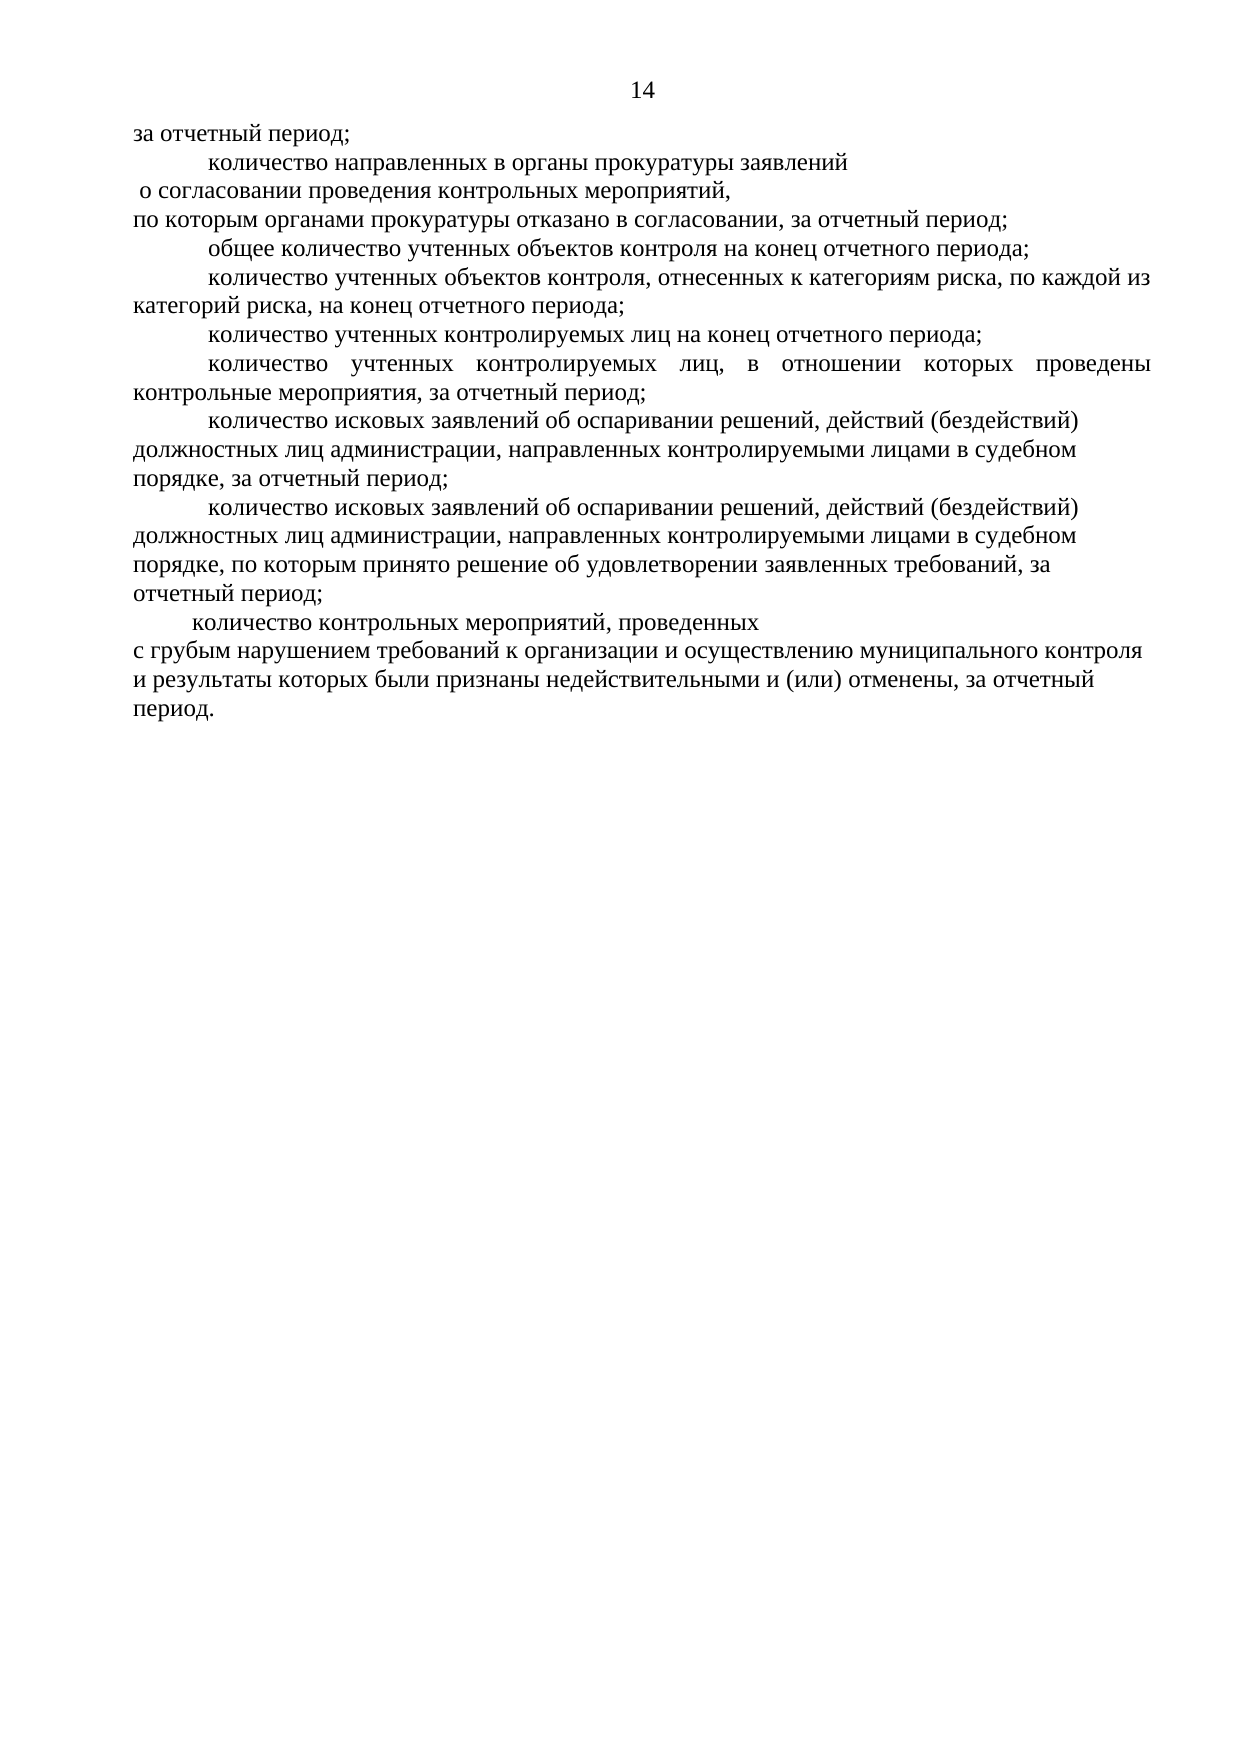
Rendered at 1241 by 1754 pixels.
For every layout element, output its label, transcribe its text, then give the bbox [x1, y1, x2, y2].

text количество исковых заявлений об оспаривании решений, действий (бездействий) должностных лиц администрации, направленных контролируемыми лицами в судебном порядке, за отчетный период; [133, 406, 1152, 492]
text количество учтенных объектов контроля, отнесенных к категориям риска, по каждой из категорий риска, на конец отчетного периода; [133, 262, 1152, 319]
text количество учтенных контролируемых лиц, в отношении которых проведены контрольные мероприятия, за отчетный период; [133, 348, 1152, 406]
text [133, 118, 1152, 147]
text количество исковых заявлений об оспаривании решений, действий (бездействий) должностных лиц администрации, направленных контролируемыми лицами в судебном порядке, по которым принято решение об удовлетворении заявленных требований, за отчетный период; [133, 492, 1152, 607]
text общее количество учтенных объектов контроля на конец отчетного периода; [133, 233, 1152, 262]
text количество учтенных контролируемых лиц на конец отчетного периода; [133, 319, 1152, 348]
text количество контрольных мероприятий, проведенных с грубым нарушением требований к организации и осуществлению муниципального контроля и результаты которых были признаны недействительными и (или) отменены, за отчетный период. [133, 607, 1152, 722]
text количество направленных в органы прокуратуры заявлений о согласовании проведения контрольных мероприятий, по которым органами прокуратуры отказано в согласовании, за отчетный период; [133, 147, 1152, 233]
